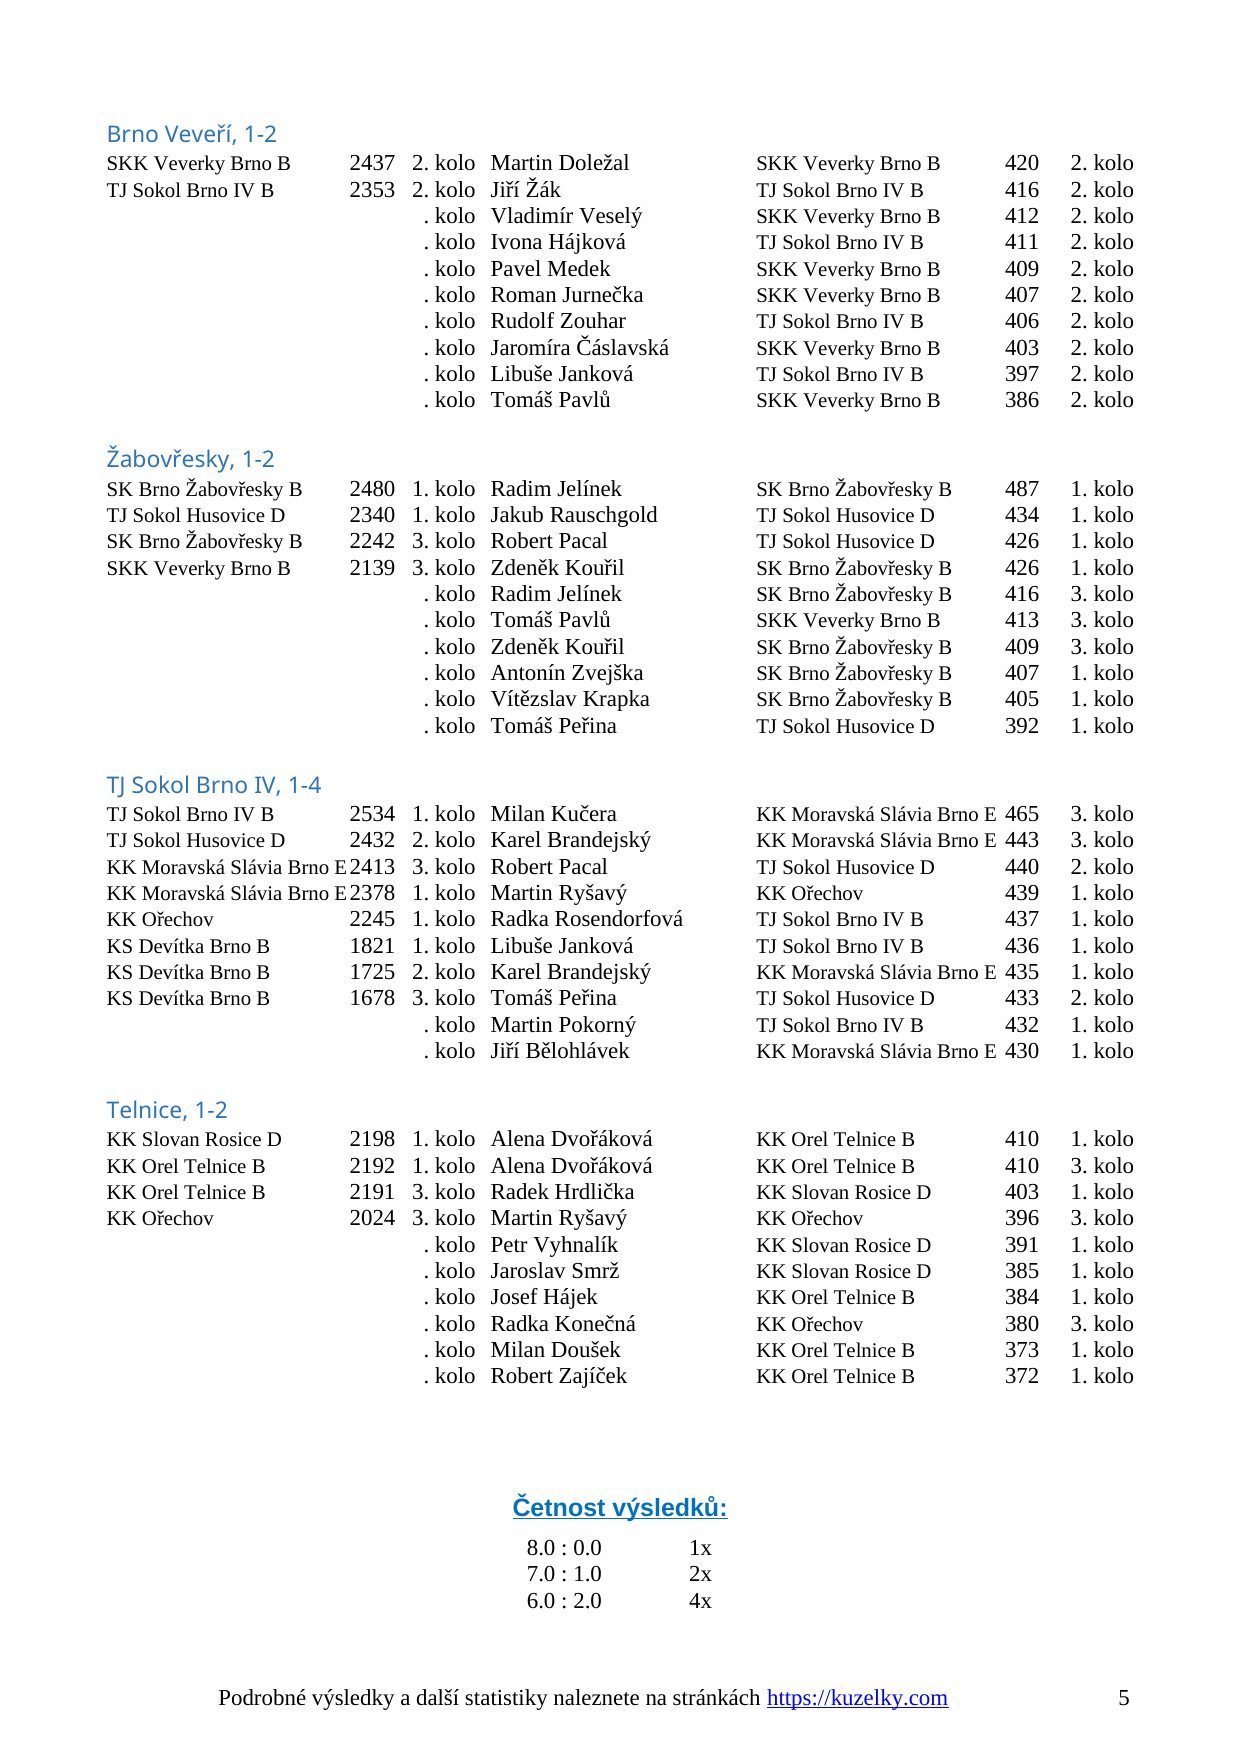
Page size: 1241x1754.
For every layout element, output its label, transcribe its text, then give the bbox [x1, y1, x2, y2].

text . kolo Rudolf Zouhar TJ Sokol Brno IV B 406 2. kolo [106, 307, 1134, 334]
text . kolo Josef Hájek KK Orel Telnice B 384 1. kolo [106, 1283, 1134, 1310]
text TJ Sokol Husovice D 2432 2. kolo Karel Brandejský KK Moravská Slávia Brno E 443 3. kolo [106, 826, 1134, 853]
text TJ Sokol Brno IV B 2353 2. kolo Jiří Žák TJ Sokol Brno IV B 416 2. kolo [106, 176, 1134, 202]
text . kolo Petr Vyhnalík KK Slovan Rosice D 391 1. kolo [106, 1231, 1134, 1257]
text SK Brno Žabovřesky B 2242 3. kolo Robert Pacal TJ Sokol Husovice D 426 1. kolo [106, 527, 1134, 554]
text KK Moravská Slávia Brno E 2378 1. kolo Martin Ryšavý KK Ořechov 439 1. kolo [106, 879, 1134, 905]
text . kolo Vladimír Veselý SKK Veverky Brno B 412 2. kolo [106, 202, 1134, 228]
text . kolo Jiří Bělohlávek KK Moravská Slávia Brno E 430 1. kolo [106, 1037, 1134, 1063]
text . kolo Zdeněk Kouřil SK Brno Žabovřesky B 409 3. kolo [106, 633, 1134, 659]
text TJ Sokol Husovice D 2340 1. kolo Jakub Rauschgold TJ Sokol Husovice D 434 1. kolo [106, 501, 1134, 527]
text KS Devítka Brno B 1678 3. kolo Tomáš Peřina TJ Sokol Husovice D 433 2. kolo [106, 984, 1134, 1011]
text . kolo Jaroslav Smrž KK Slovan Rosice D 385 1. kolo [106, 1257, 1134, 1283]
text . kolo Pavel Medek SKK Veverky Brno B 409 2. kolo [106, 255, 1134, 281]
text KK Slovan Rosice D 2198 1. kolo Alena Dvořáková KK Orel Telnice B 410 1. kolo [106, 1125, 1134, 1152]
text . kolo Tomáš Pavlů SKK Veverky Brno B 386 2. kolo [106, 387, 1134, 413]
text . kolo Radim Jelínek SK Brno Žabovřesky B 416 3. kolo [106, 580, 1134, 606]
text KK Orel Telnice B 2192 1. kolo Alena Dvořáková KK Orel Telnice B 410 3. kolo [106, 1152, 1134, 1178]
subtitle TJ Sokol Brno IV, 1-4 [106, 769, 1134, 800]
text SK Brno Žabovřesky B 2480 1. kolo Radim Jelínek SK Brno Žabovřesky B 487 1. kolo [106, 475, 1134, 501]
text . kolo Roman Jurnečka SKK Veverky Brno B 407 2. kolo [106, 281, 1134, 307]
text . kolo Jaromíra Čáslavská SKK Veverky Brno B 403 2. kolo [106, 334, 1134, 360]
text KK Ořechov 2024 3. kolo Martin Ryšavý KK Ořechov 396 3. kolo [106, 1204, 1134, 1231]
text KK Moravská Slávia Brno E 2413 3. kolo Robert Pacal TJ Sokol Husovice D 440 2. kolo [106, 853, 1134, 879]
text . kolo Robert Zajíček KK Orel Telnice B 372 1. kolo [106, 1362, 1134, 1389]
text . kolo Radka Konečná KK Ořechov 380 3. kolo [106, 1310, 1134, 1336]
text SKK Veverky Brno B 2437 2. kolo Martin Doležal SKK Veverky Brno B 420 2. kolo [106, 149, 1134, 176]
text 8.0 : 0.0 1x [106, 1534, 1134, 1561]
text Četnost výsledků: [94, 1493, 1145, 1522]
subtitle Telnice, 1-2 [106, 1094, 1134, 1125]
text . kolo Vítězslav Krapka SK Brno Žabovřesky B 405 1. kolo [106, 686, 1134, 712]
text KS Devítka Brno B 1821 1. kolo Libuše Janková TJ Sokol Brno IV B 436 1. kolo [106, 932, 1134, 958]
text . kolo Milan Doušek KK Orel Telnice B 373 1. kolo [106, 1336, 1134, 1362]
text KS Devítka Brno B 1725 2. kolo Karel Brandejský KK Moravská Slávia Brno E 435 1. kolo [106, 958, 1134, 984]
text TJ Sokol Brno IV B 2534 1. kolo Milan Kučera KK Moravská Slávia Brno E 465 3. kolo [106, 800, 1134, 826]
text . kolo Ivona Hájková TJ Sokol Brno IV B 411 2. kolo [106, 228, 1134, 255]
text SKK Veverky Brno B 2139 3. kolo Zdeněk Kouřil SK Brno Žabovřesky B 426 1. kolo [106, 554, 1134, 580]
text . kolo Tomáš Peřina TJ Sokol Husovice D 392 1. kolo [106, 712, 1134, 738]
subtitle Žabovřesky, 1-2 [106, 443, 1134, 475]
text 7.0 : 1.0 2x [106, 1561, 1134, 1587]
text . kolo Tomáš Pavlů SKK Veverky Brno B 413 3. kolo [106, 606, 1134, 633]
subtitle Brno Veveří, 1-2 [106, 118, 1134, 149]
text KK Ořechov 2245 1. kolo Radka Rosendorfová TJ Sokol Brno IV B 437 1. kolo [106, 905, 1134, 932]
text . kolo Antonín Zvejška SK Brno Žabovřesky B 407 1. kolo [106, 659, 1134, 686]
text . kolo Libuše Janková TJ Sokol Brno IV B 397 2. kolo [106, 360, 1134, 387]
text . kolo Martin Pokorný TJ Sokol Brno IV B 432 1. kolo [106, 1011, 1134, 1037]
text KK Orel Telnice B 2191 3. kolo Radek Hrdlička KK Slovan Rosice D 403 1. kolo [106, 1178, 1134, 1204]
text 6.0 : 2.0 4x [106, 1587, 1134, 1613]
